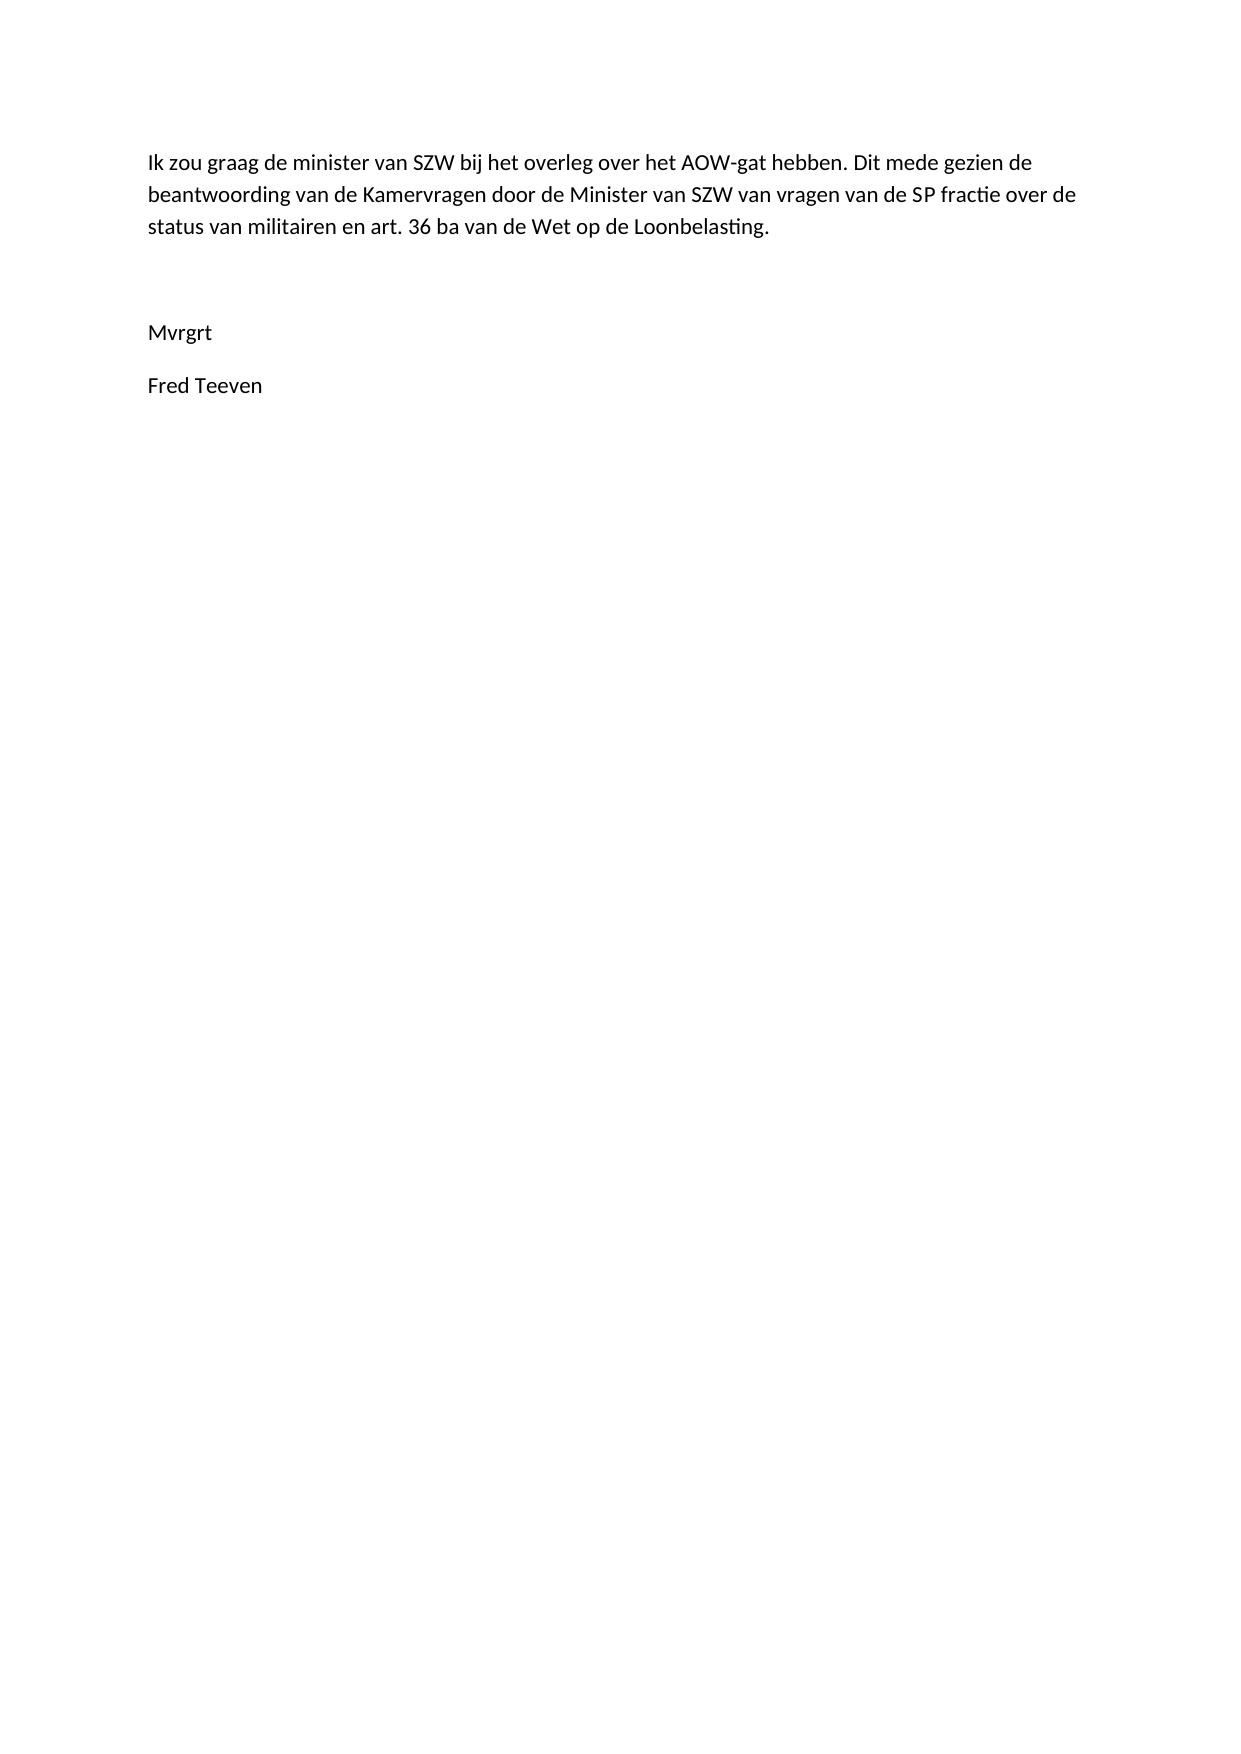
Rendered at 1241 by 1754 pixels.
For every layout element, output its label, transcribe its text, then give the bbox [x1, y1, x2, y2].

text Ik zou graag de minister van SZW bij het overleg over het AOW-gat hebben. Dit mede gezien de beantwoording van de Kamervragen door de Minister van SZW van vragen van de SP fractie over de status van militairen en art. 36 ba van de Wet op de Loonbelasting. [148, 148, 1093, 240]
text Fred Teeven [148, 371, 1093, 399]
text Mvrgrt [148, 318, 1093, 346]
